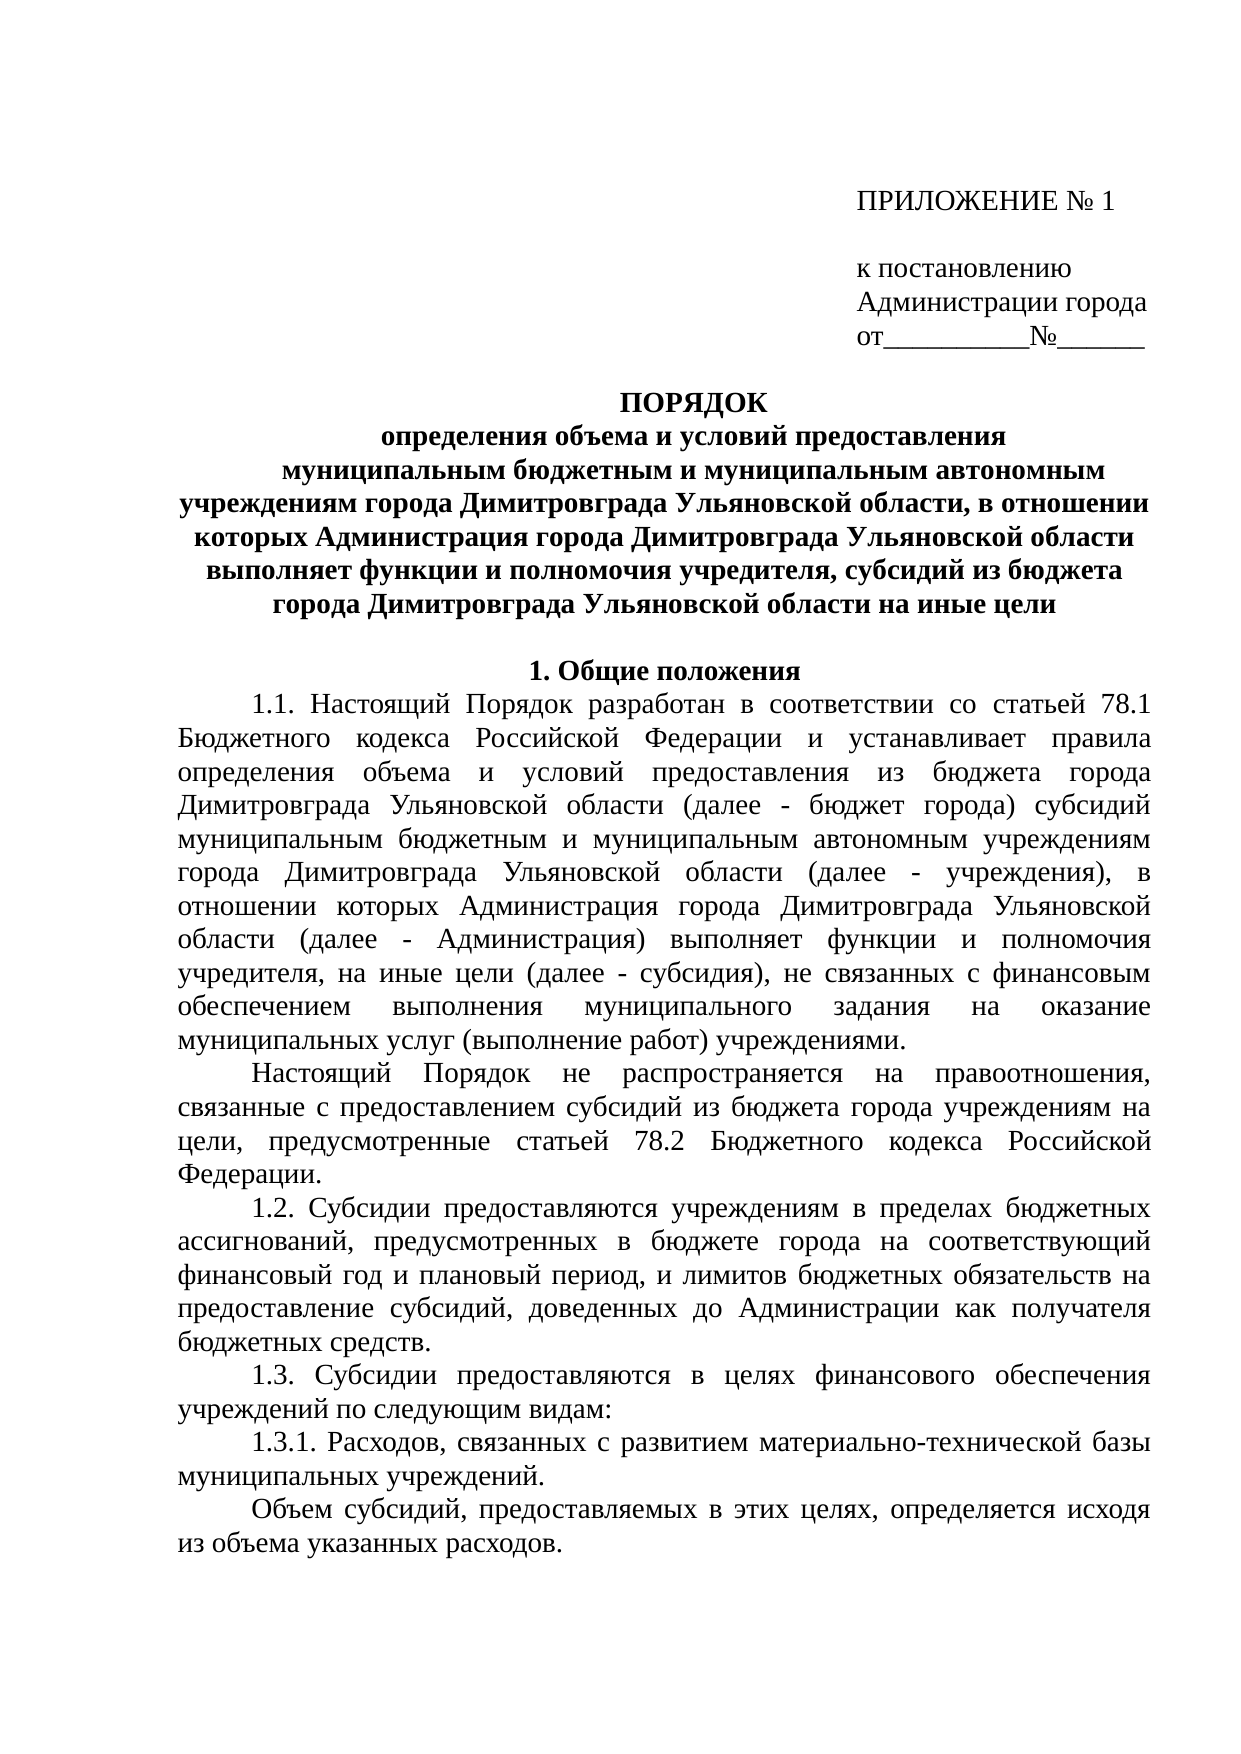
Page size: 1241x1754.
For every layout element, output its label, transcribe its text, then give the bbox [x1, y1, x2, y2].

text Настоящий Порядок не распространяется на правоотношения, связанные с предоставлением субсидий из бюджета города учреждениям на цели, предусмотренные статьей 78.2 Бюджетного кодекса Российской Федерации. [177, 1056, 1152, 1190]
text 1.1. Настоящий Порядок разработан в соответствии со статьей 78.1 Бюджетного кодекса Российской Федерации и устанавливает правила определения объема и условий предоставления из бюджета города Димитровграда Ульяновской области (далее - бюджет города) субсидий муниципальным бюджетным и муниципальным автономным учреждениям города Димитровграда Ульяновской области (далее - учреждения), в отношении которых Администрация города Димитровграда Ульяновской области (далее - Администрация) выполняет функции и полномочия учредителя, на иные цели (далее - субсидия), не связанных с финансовым обеспечением выполнения муниципального задания на оказание муниципальных услуг (выполнение работ) учреждениями. [177, 687, 1152, 1056]
text Администрации города [856, 284, 1152, 318]
text 1.2. Субсидии предоставляются учреждениям в пределах бюджетных ассигнований, предусмотренных в бюджете города на соответствующий финансовый год и плановый период, и лимитов бюджетных обязательств на предоставление субсидий, доведенных до Администрации как получателя бюджетных средств. [177, 1190, 1152, 1357]
text к постановлению [856, 251, 1152, 284]
text 1.3.1. Расходов, связанных с развитием материально-технической базы муниципальных учреждений. [177, 1424, 1152, 1492]
text ПРИЛОЖЕНИЕ № 1 [856, 183, 1152, 217]
title определения объема и условий предоставления [177, 418, 1152, 452]
text 1.3. Субсидии предоставляются в целях финансового обеспечения учреждений по следующим видам: [177, 1357, 1152, 1424]
title ПОРЯДОК [177, 385, 1152, 418]
title муниципальным бюджетным и муниципальным автономным учреждениям города Димитровграда Ульяновской области, в отношении которых Администрация города Димитровграда Ульяновской области выполняет функции и полномочия учредителя, субсидий из бюджета города Димитровграда Ульяновской области на иные цели [177, 452, 1152, 619]
text 1. Общие положения [177, 653, 1152, 687]
text от__________№______ [856, 318, 1152, 351]
text Объем субсидий, предоставляемых в этих целях, определяется исходя из объема указанных расходов. [177, 1492, 1152, 1559]
